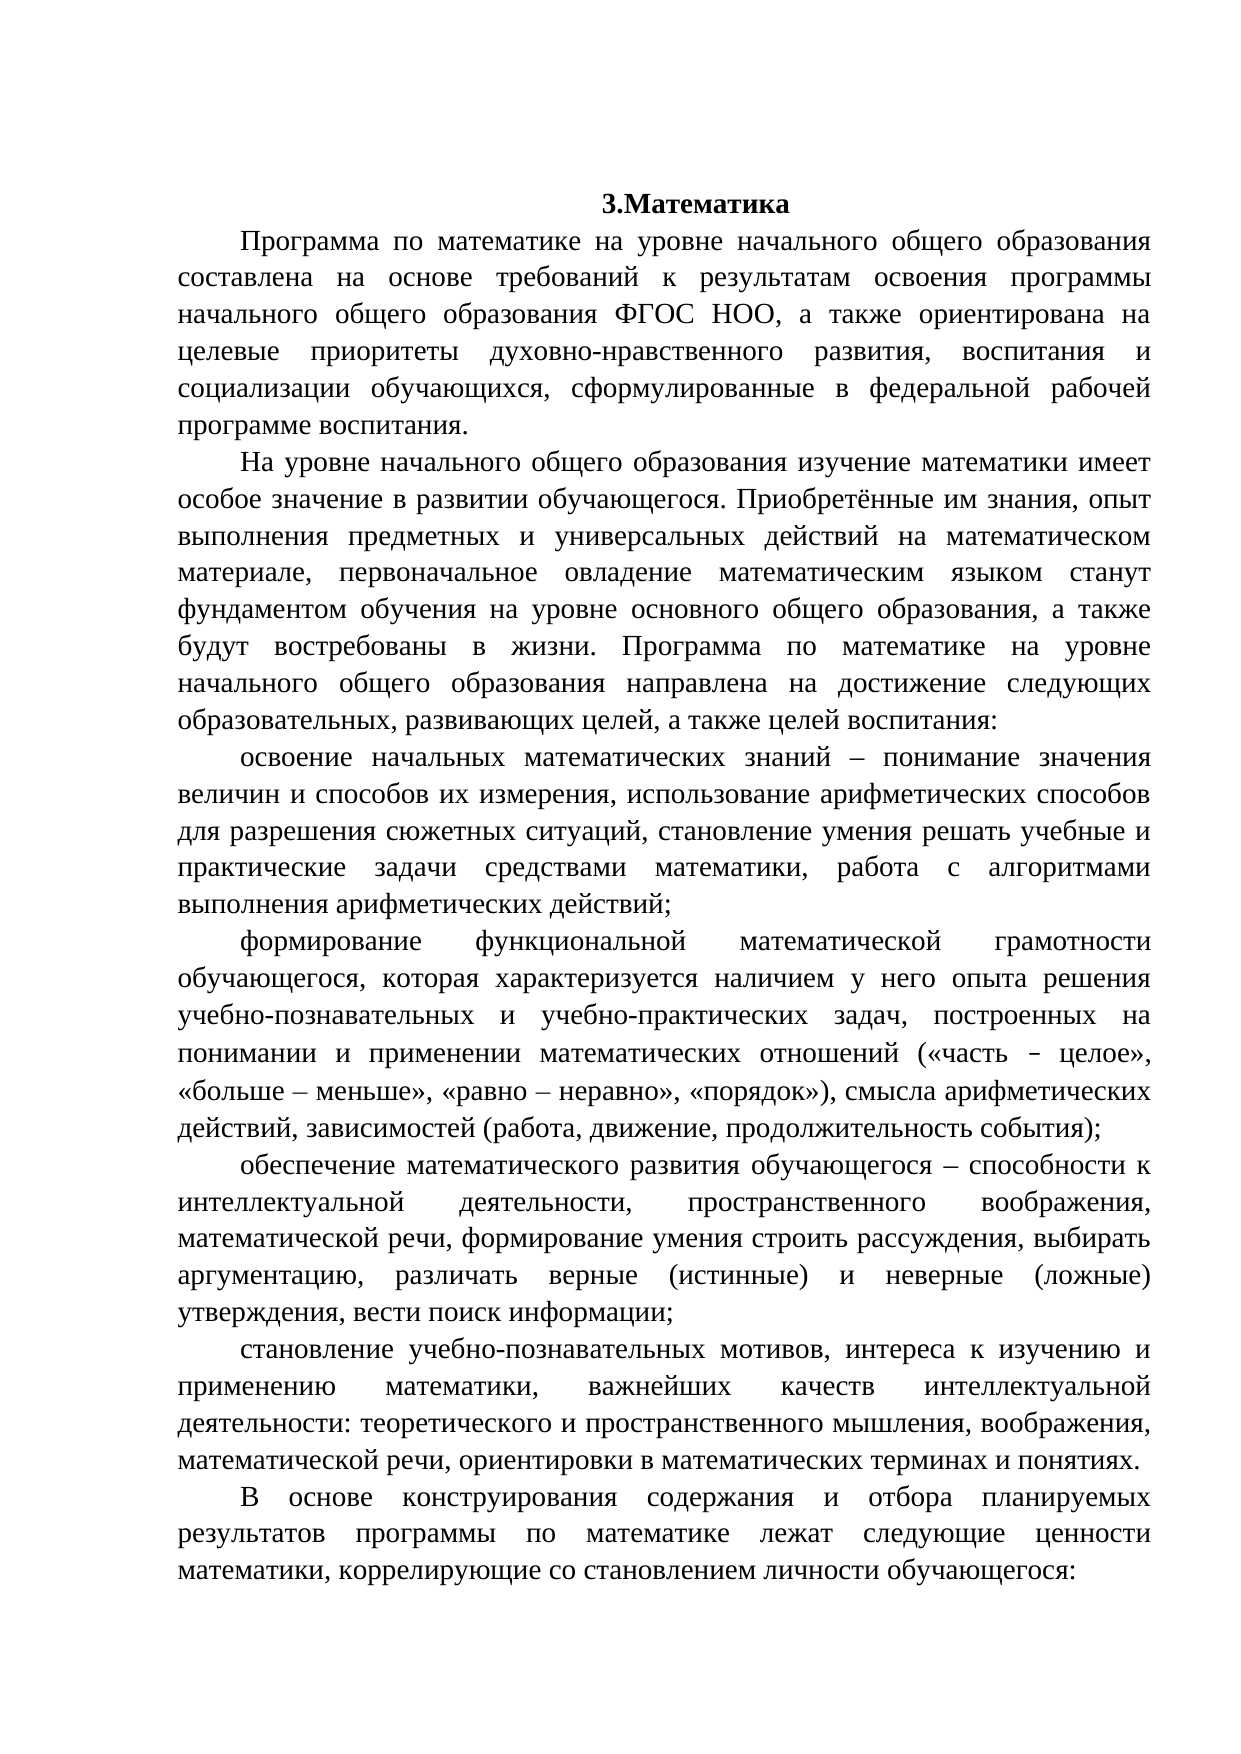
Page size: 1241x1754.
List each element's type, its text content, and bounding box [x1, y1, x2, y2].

text освоение начальных математических знаний – понимание значения величин и способов их измерения, использование арифметических способов для разрешения сюжетных ситуаций, становление умения решать учебные и практические задачи средствами математики, работа с алгоритмами выполнения арифметических действий; [177, 739, 1152, 920]
text На уровне начального общего образования изучение математики имеет особое значение в развитии обучающегося. Приобретённые им знания, опыт выполнения предметных и универсальных действий на математическом материале, первоначальное овладение математическим языком станут фундаментом обучения на уровне основного общего образования, а также будут востребованы в жизни. Программа по математике на уровне начального общего образования направлена на достижение следующих образовательных, развивающих целей, а также целей воспитания: [177, 444, 1152, 736]
text В основе конструирования содержания и отбора планируемых результатов программы по математике лежат следующие ценности математики, коррелирующие со становлением личности обучающегося: [177, 1479, 1152, 1586]
text обеспечение математического развития обучающегося – способности к интеллектуальной деятельности, пространственного воображения, математической речи, формирование умения строить рассуждения, выбирать аргументацию, различать верные (истинные) и неверные (ложные) утверждения, вести поиск информации; [177, 1147, 1152, 1328]
text становление учебно-познавательных мотивов, интереса к изучению и применению математики, важнейших качеств интеллектуальной деятельности: теоретического и пространственного мышления, воображения, математической речи, ориентировки в математических терминах и понятиях. [177, 1331, 1152, 1475]
text Программа по математике на уровне начального общего образования составлена на основе требований к результатам освоения программы начального общего образования ФГОС НОО, а также ориентирована на целевые приоритеты духовно-нравственного развития, воспитания и социализации обучающихся, сформулированные в федеральной рабочей программе воспитания. [177, 223, 1152, 441]
text формирование функциональной математической грамотности обучающегося, которая характеризуется наличием у него опыта решения учебно-познавательных и учебно-практических задач, построенных на понимании и применении математических отношений («часть – целое», «больше – меньше», «равно – неравно», «порядок»), смысла арифметических действий, зависимостей (работа, движение, продолжительность события); [177, 923, 1152, 1143]
text 3.Математика [177, 186, 1152, 219]
